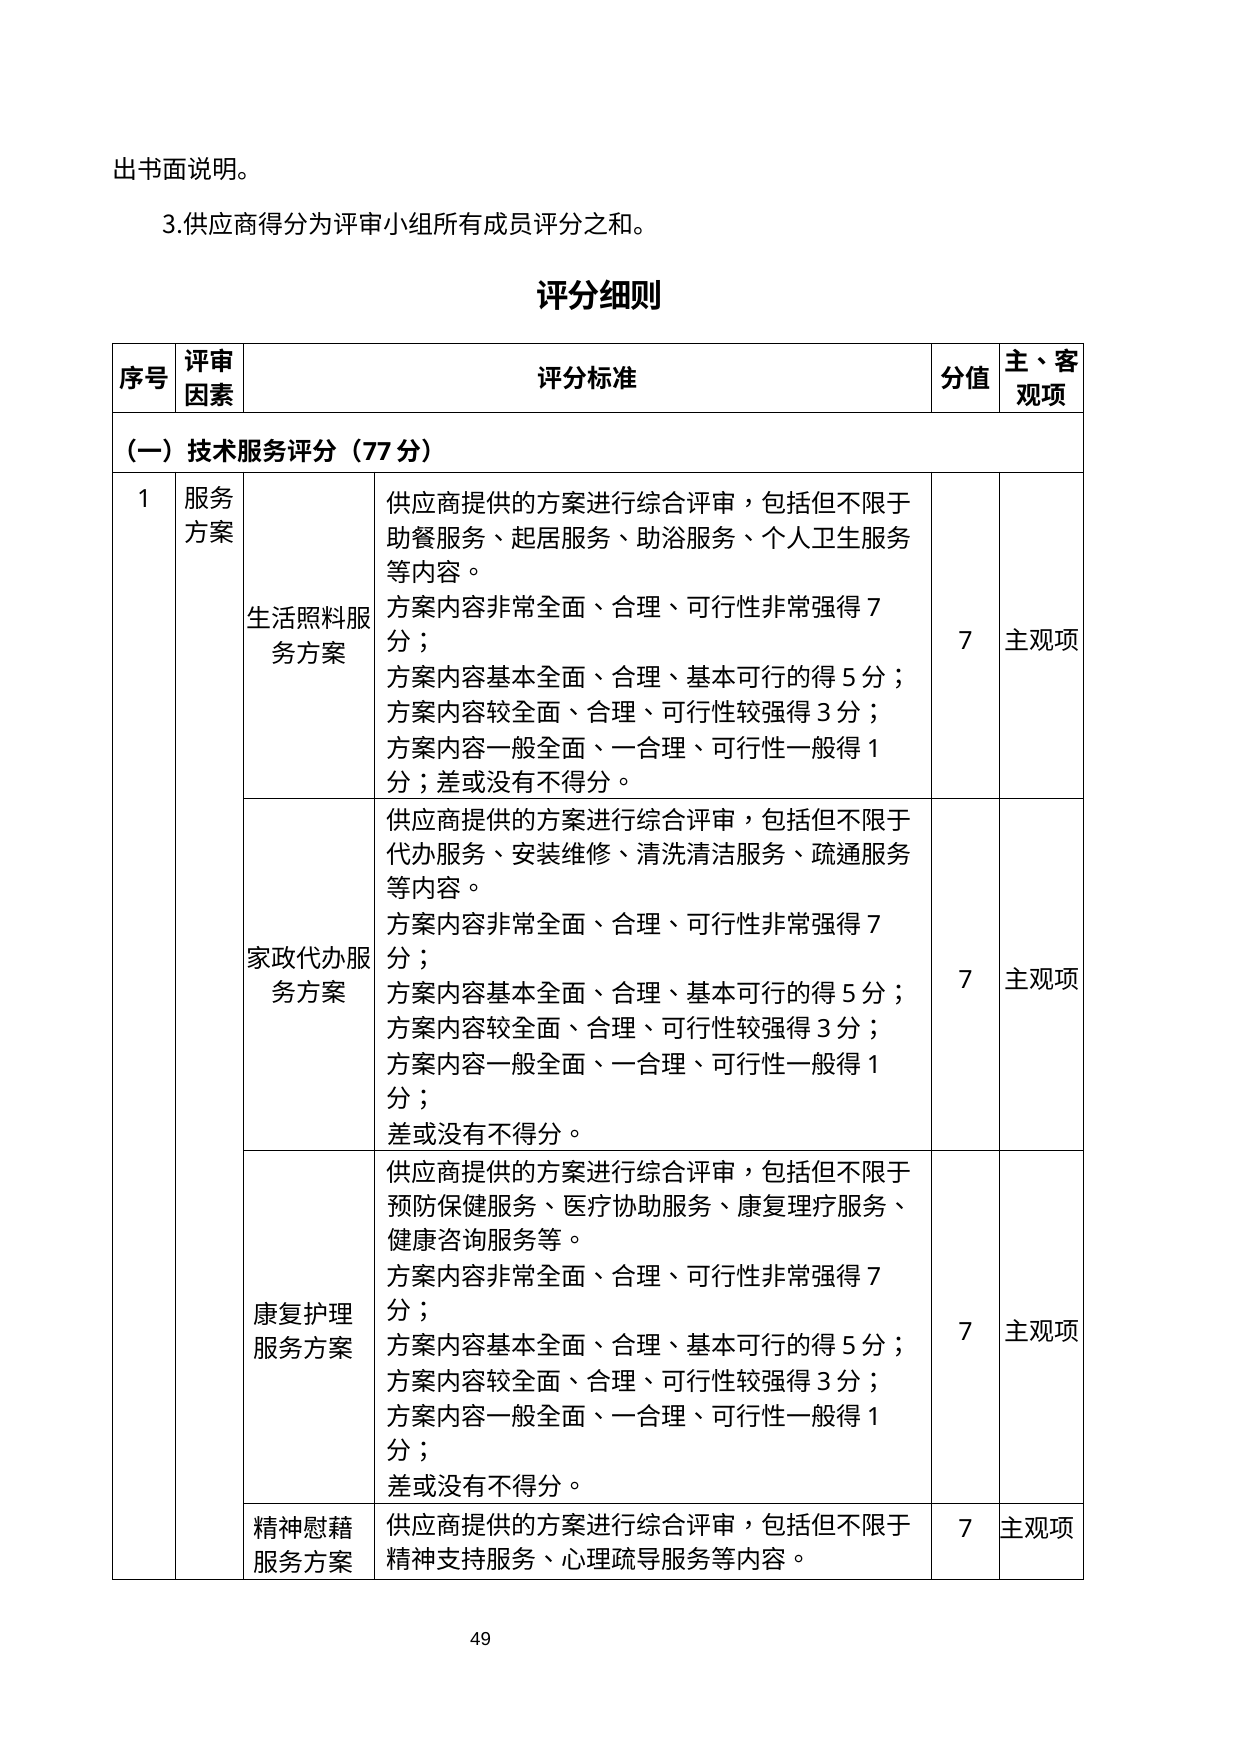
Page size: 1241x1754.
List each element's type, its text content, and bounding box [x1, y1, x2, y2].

table_header 主、客观项 [1000, 344, 1083, 412]
table_cell 精神慰藉服务方案 [244, 1504, 374, 1579]
table_cell 供应商提供的方案进行综合评审，包括但不限于代办服务、安装维修、清洗清洁服务、疏通服务等内容。 方案内容非常全面、合理、可行性非常强得7分； 方案内容基本全面、合理、基本可行的得5分； 方案内容较全面、合理、可行性较强得3分； 方案内容一般全面、一合理、可行性一般得1分； 差或没有不得分。 [375, 799, 931, 1150]
list 3.供应商得分为评审小组所有成员评分之和。 [112, 204, 1128, 241]
table_header 序号 [113, 344, 175, 412]
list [112, 150, 1128, 186]
table_cell 供应商提供的方案进行综合评审，包括但不限于助餐服务、起居服务、助浴服务、个人卫生服务等内容。 方案内容非常全面、合理、可行性非常强得7分； 方案内容基本全面、合理、基本可行的得5分； 方案内容较全面、合理、可行性较强得3分； 方案内容一般全面、一合理、可行性一般得1分；差或没有不得分。 [375, 473, 931, 798]
table_cell 7 [932, 799, 999, 1150]
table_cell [375, 1504, 931, 1579]
table_cell 康复护理服务方案 [244, 1151, 374, 1502]
table_header 评审因素 [176, 344, 243, 412]
table_cell 生活照料服务方案 [244, 473, 374, 798]
table_cell 7 [932, 1151, 999, 1502]
table_cell 主观项 [1000, 1151, 1083, 1502]
table_cell 供应商提供的方案进行综合评审，包括但不限于预防保健服务、医疗协助服务、康复理疗服务、健康咨询服务等。 方案内容非常全面、合理、可行性非常强得7分； 方案内容基本全面、合理、基本可行的得5分； 方案内容较全面、合理、可行性较强得3分； 方案内容一般全面、一合理、可行性一般得1分； 差或没有不得分。 [375, 1151, 931, 1502]
table_cell 7 [932, 1504, 999, 1579]
text 评分细则 [536, 275, 1128, 316]
table_cell 7 [932, 473, 999, 798]
table_header 分值 [932, 344, 999, 412]
table_cell 主观项 [1000, 799, 1083, 1150]
table_cell 家政代办服务方案 [244, 799, 374, 1150]
table_cell 主观项 [1000, 473, 1083, 798]
table_header 评分标准 [244, 344, 931, 412]
table_cell 服务方案 [176, 473, 243, 1579]
table_cell 主观项 [1000, 1504, 1083, 1579]
table_cell 1 [113, 473, 175, 1579]
table_cell （一）技术服务评分（77分） [113, 413, 1083, 472]
